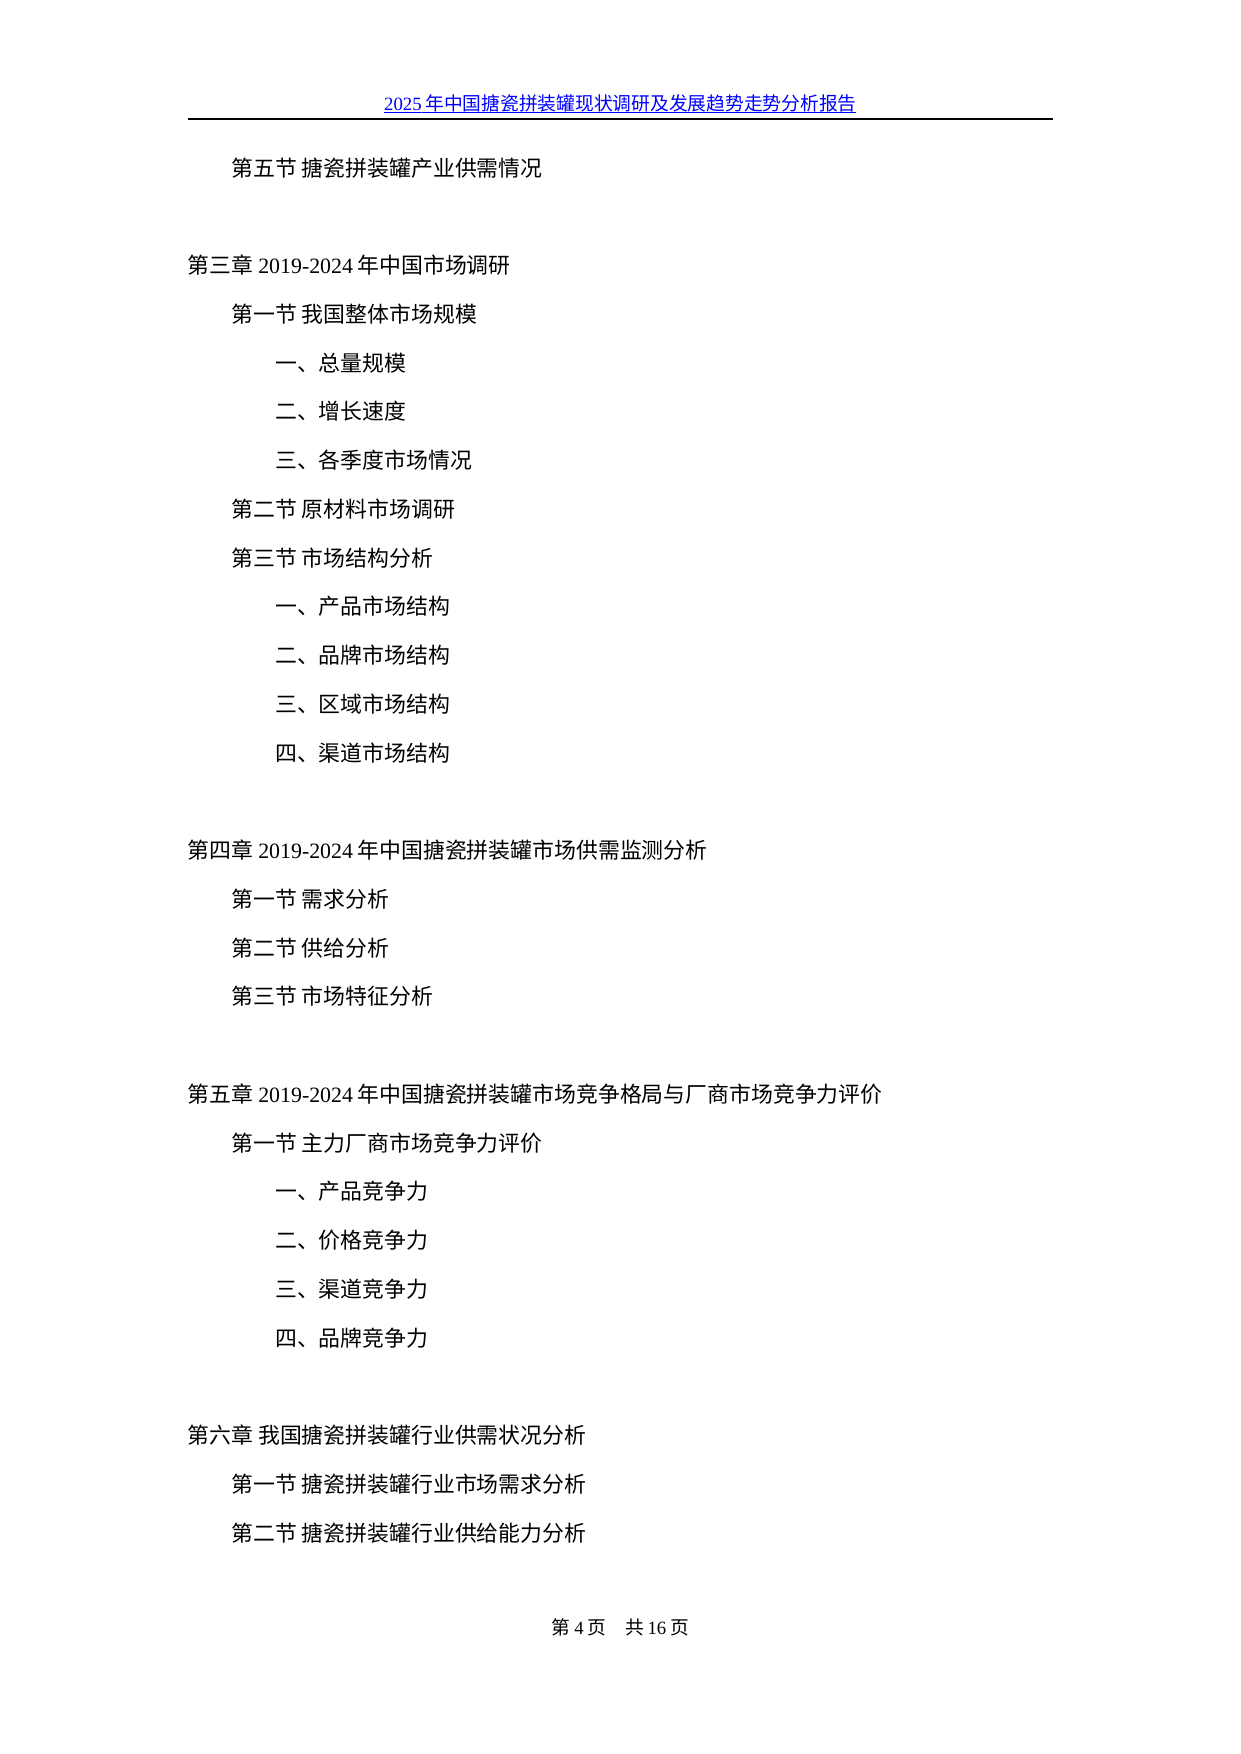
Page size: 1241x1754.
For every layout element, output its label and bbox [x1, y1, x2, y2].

text [187, 150, 1053, 1548]
